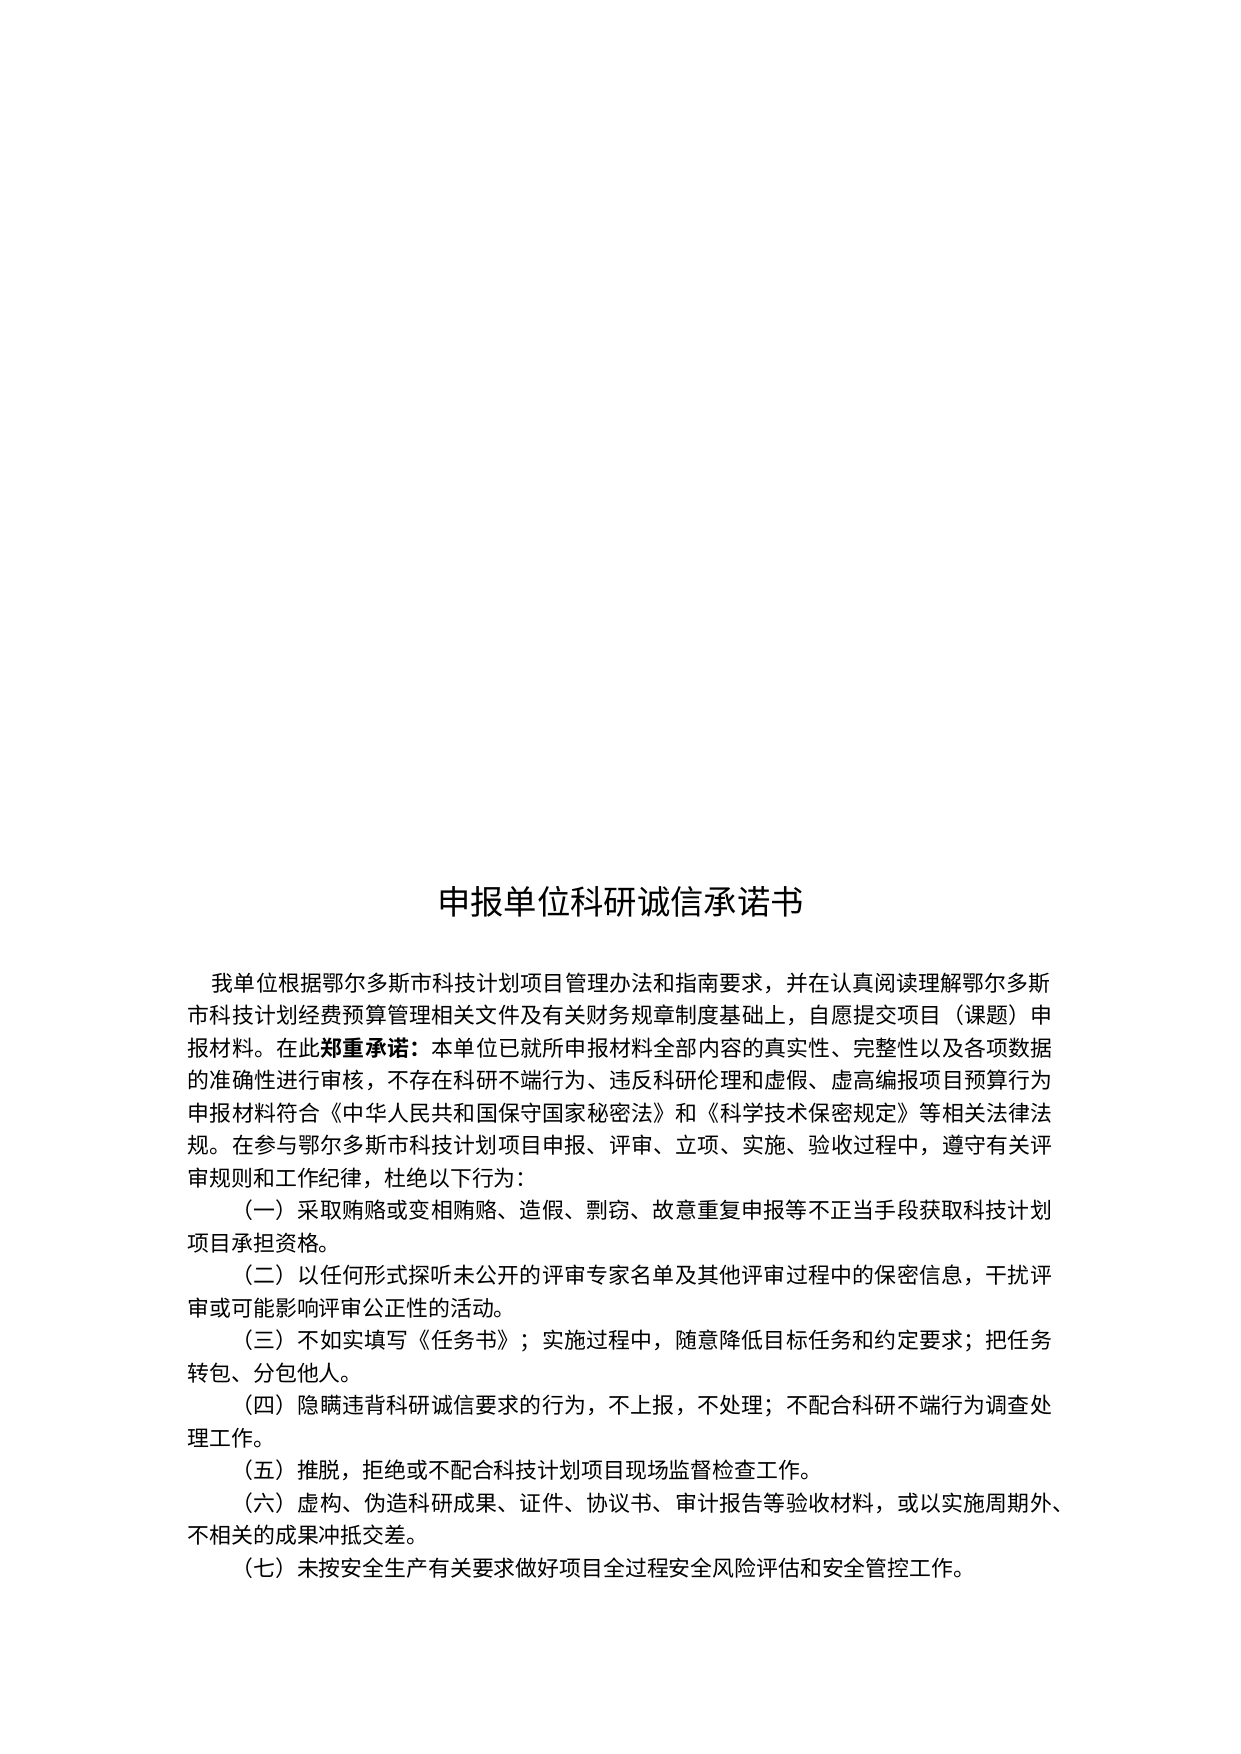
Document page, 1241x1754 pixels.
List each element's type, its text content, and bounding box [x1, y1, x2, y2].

text （四）隐瞒违背科研诚信要求的行为，不上报，不处理；不配合科研不端行为调查处理工作。 [187, 1388, 1053, 1453]
text （五）推脱，拒绝或不配合科技计划项目现场监督检查工作。 [187, 1453, 1053, 1485]
text （三）不如实填写《任务书》；实施过程中，随意降低目标任务和约定要求；把任务转包、分包他人。 [187, 1323, 1053, 1388]
text （二）以任何形式探听未公开的评审专家名单及其他评审过程中的保密信息，干扰评审或可能影响评审公正性的活动。 [187, 1258, 1053, 1323]
text 我单位根据鄂尔多斯市科技计划项目管理办法和指南要求，并在认真阅读理解鄂尔多斯市科技计划经费预算管理相关文件及有关财务规章制度基础上，自愿提交项目（课题）申报材料。在此郑重承诺：本单位已就所申报材料全部内容的真实性、完整性以及各项数据的准确性进行审核，不存在科研不端行为、违反科研伦理和虚假、虚高编报项目预算行为；申报材料符合《中华人民共和国保守国家秘密法》和《科学技术保密规定》等相关法律法规。在参与鄂尔多斯市科技计划项目申报、评审、立项、实施、验收过程中，遵守有关评审规则和工作纪律，杜绝以下行为： [187, 965, 1053, 1193]
text 申报单位科研诚信承诺书 [187, 868, 1053, 933]
text （七）未按安全生产有关要求做好项目全过程安全风险评估和安全管控工作。 [187, 1550, 1053, 1583]
text （六）虚构、伪造科研成果、证件、协议书、审计报告等验收材料，或以实施周期外、不相关的成果冲抵交差。 [187, 1485, 1053, 1550]
text （一）采取贿赂或变相贿赂、造假、剽窃、故意重复申报等不正当手段获取科技计划项目承担资格。 [187, 1193, 1053, 1258]
